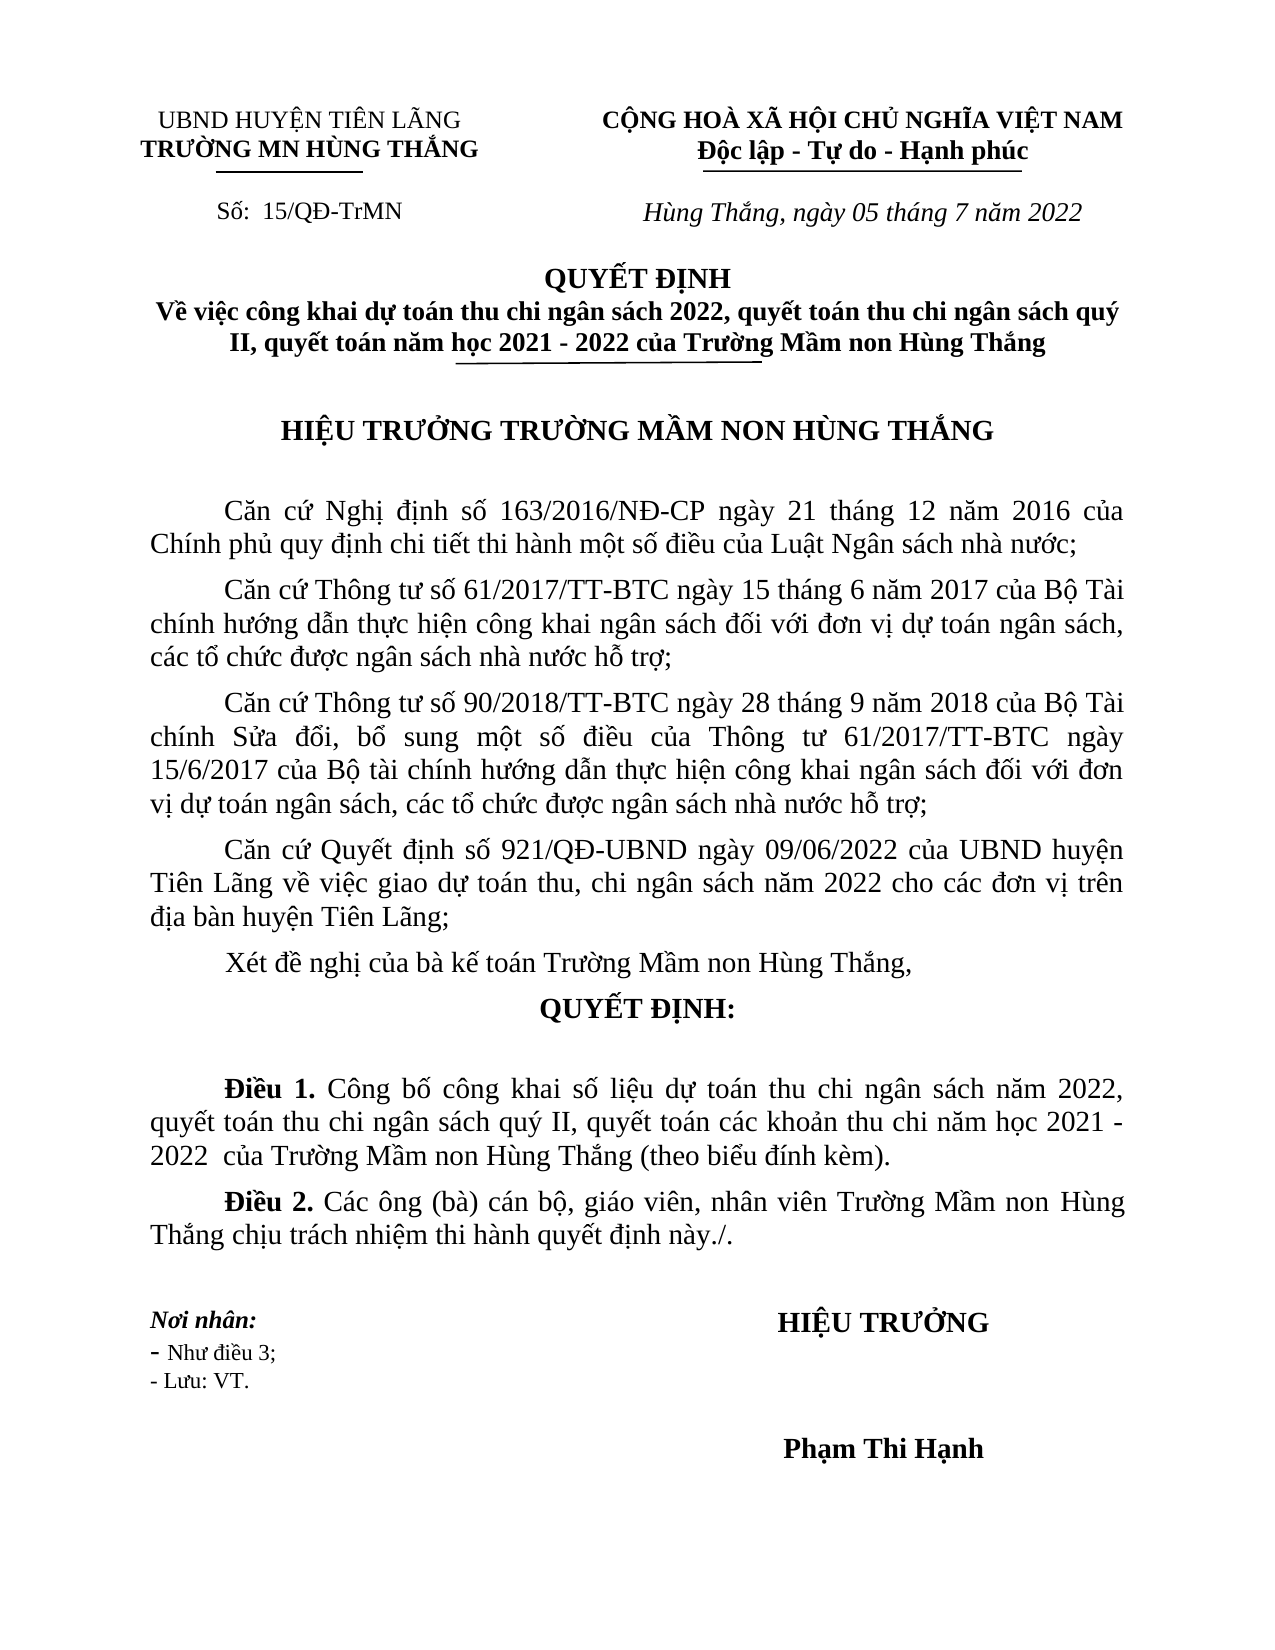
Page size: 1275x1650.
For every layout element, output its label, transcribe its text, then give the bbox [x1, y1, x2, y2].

table_header HIỆU TRƯỞNG Phạm Thi Hạnh [626, 1292, 1141, 1465]
text Xét đề nghị của bà kế toán Trường Mầm non Hùng Thắng, [150, 945, 1125, 979]
text Căn cứ Quyết định số 921/QĐ-UBND ngày 09/06/2022 của UBND huyện Tiên Lãng về việc giao dự toán thu, chi ngân sách năm 2022 cho các đơn vị trên địa bàn huyện Tiên Lãng; [150, 832, 1125, 933]
table_header UBND HUYỆN TIÊN LÃNG TRƯỜNG MN HÙNG THẮNG Số: 15/QĐ-TrMN [84, 77, 534, 227]
text Căn cứ Thông tư số 90/2018/TT-BTC ngày 28 tháng 9 năm 2018 của Bộ Tài chính Sửa đổi, bổ sung một số điều của Thông tư 61/2017/TT-BTC ngày 15/6/2017 của Bộ tài chính hướng dẫn thực hiện công khai ngân sách đối với đơn vị dự toán ngân sách, các tổ chức được ngân sách nhà nước hỗ trợ; [150, 685, 1125, 819]
text Căn cứ Nghị định số 163/2016/NĐ-CP ngày 21 tháng 12 năm 2016 của Chính phủ quy định chi tiết thi hành một số điều của Luật Ngân sách nhà nước; [150, 493, 1125, 560]
text QUYẾT ĐỊNH: [150, 991, 1125, 1025]
table_header CỘNG HOÀ XÃ HỘI CHỦ NGHĨA VIỆT NAM Độc lập - Tự do - Hạnh phúc Hùng Thắng, ngày 05 tháng 7 năm 2022 [534, 77, 1191, 227]
text QUYẾT ĐỊNH [150, 261, 1125, 294]
text Căn cứ Thông tư số 61/2017/TT-BTC ngày 15 tháng 6 năm 2017 của Bộ Tài chính hướng dẫn thực hiện công khai ngân sách đối với đơn vị dự toán ngân sách, các tổ chức được ngân sách nhà nước hỗ trợ; [150, 572, 1125, 673]
text Về việc công khai dự toán thu chi ngân sách 2022, quyết toán thu chi ngân sách quý II, quyết toán năm học 2021 - 2022 của Trường Mầm non Hùng Thắng [150, 294, 1125, 357]
text HIỆU TRƯỞNG TRƯỜNG MẦM NON HÙNG THẮNG [150, 413, 1125, 447]
text Điều 1. Công bố công khai số liệu dự toán thu chi ngân sách năm 2022, quyết toán thu chi ngân sách quý II, quyết toán các khoản thu chi năm học 2021 - 2022 của Trường Mầm non Hùng Thắng (theo biểu đính kèm). [150, 1071, 1125, 1171]
table_header Nơi nhân: - Như điều 3; - Lưu: VT. [139, 1292, 626, 1465]
text Điều 2. Các ông (bà) cán bộ, giáo viên, nhân viên Trường Mầm non Hùng Thắng chịu trách nhiệm thi hành quyết định này./. [150, 1184, 1125, 1251]
